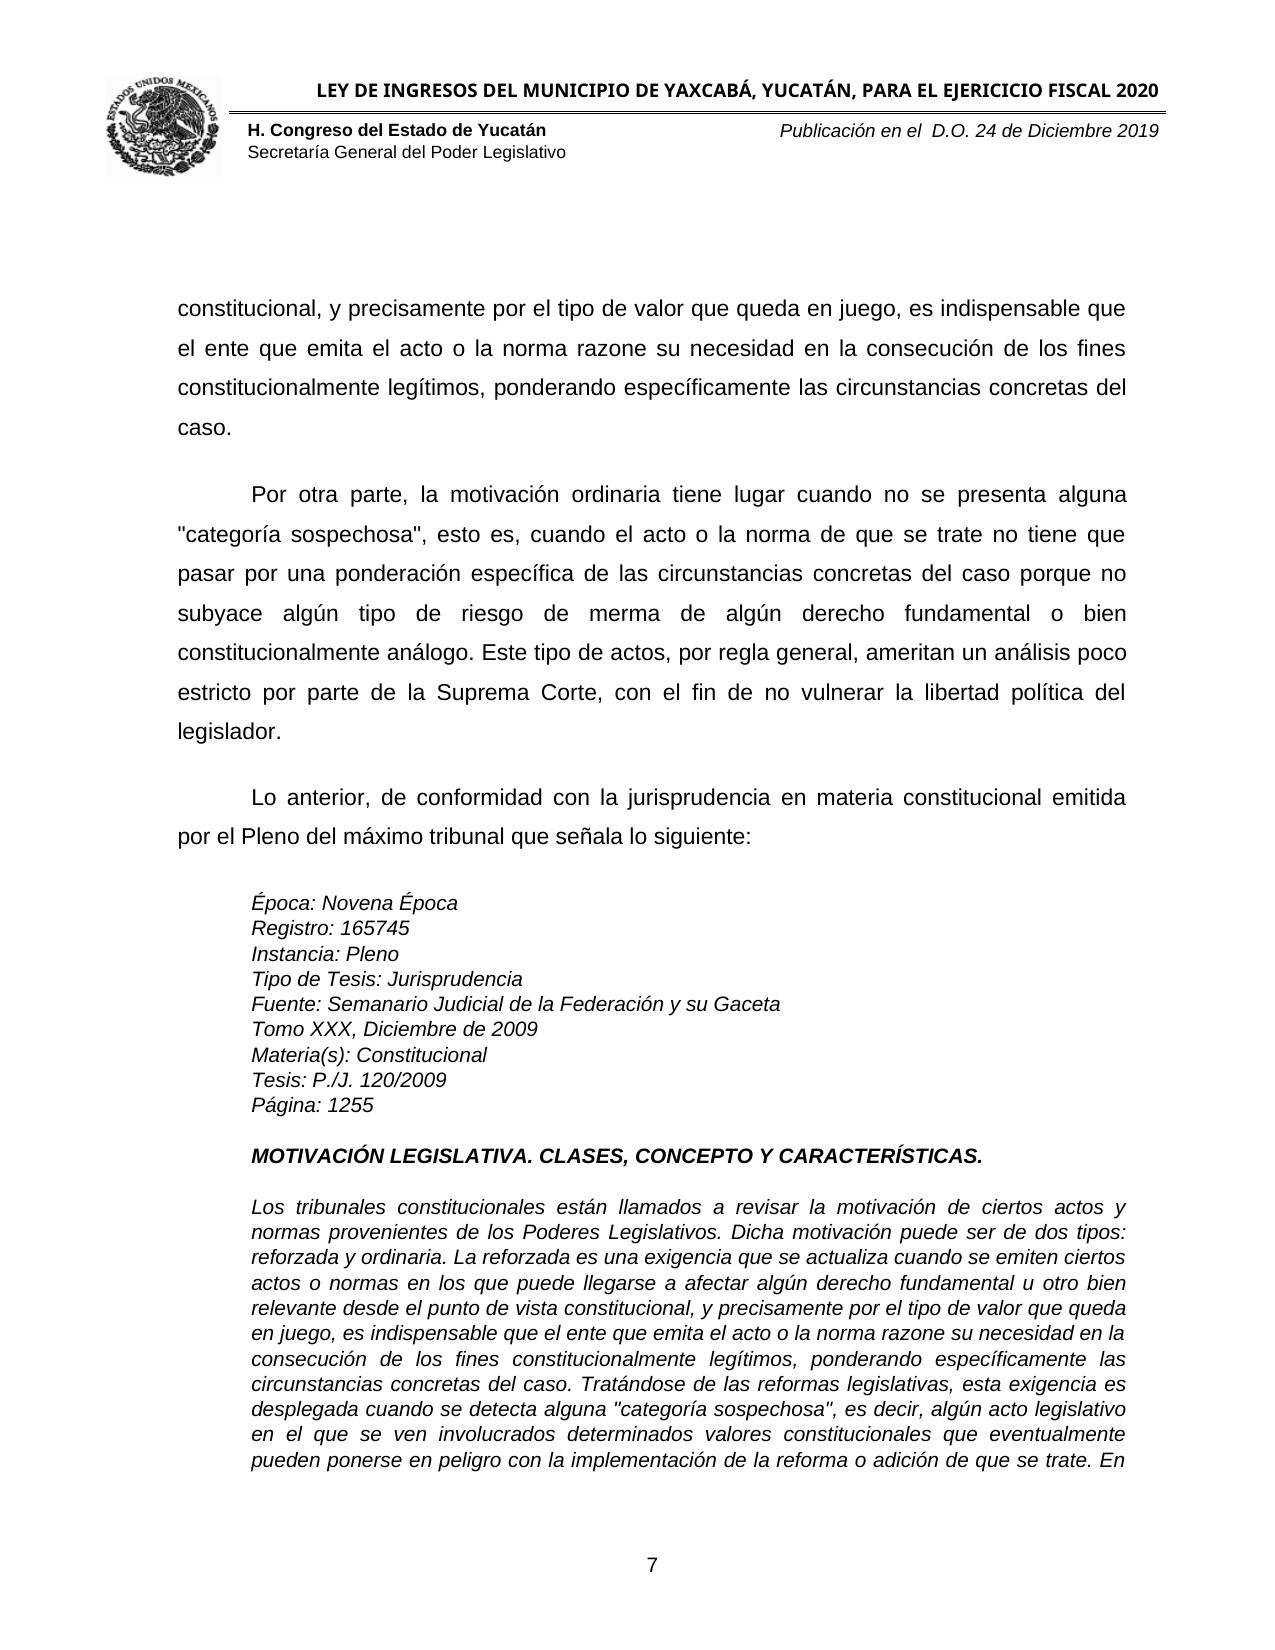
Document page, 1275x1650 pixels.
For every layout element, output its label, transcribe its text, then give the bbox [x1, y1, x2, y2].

text Por otra parte, la motivación ordinaria tiene lugar cuando no se presenta alguna "categoría sospechosa", esto es, cuando el acto o la norma de que se trate no tiene que pasar por una ponderación específica de las circunstancias concretas del caso porque no subyace algún tipo de riesgo de merma de algún derecho fundamental o bien constitucionalmente análogo. Este tipo de actos, por regla general, ameritan un análisis poco estricto por parte de la Suprema Corte, con el fin de no vulnerar la libertad política del legislador. [177, 481, 1127, 744]
text Tipo de Tesis: Jurisprudencia [251, 967, 1127, 991]
text Instancia: Pleno [251, 941, 1127, 965]
text Fuente: Semanario Judicial de la Federación y su Gaceta [251, 992, 1127, 1016]
text MOTIVACIÓN LEGISLATIVA. CLASES, CONCEPTO Y CARACTERÍSTICAS. [251, 1144, 1127, 1168]
text Tomo XXX, Diciembre de 2009 [251, 1017, 1127, 1041]
text Tesis: P./J. 120/2009 [251, 1068, 1127, 1092]
text Lo anterior, de conformidad con la jurisprudencia en materia constitucional emitida por el Pleno del máximo tribunal que señala lo siguiente: [177, 784, 1127, 850]
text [177, 295, 1127, 440]
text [251, 1194, 1127, 1472]
text Época: Novena Época [251, 891, 1127, 915]
text Página: 1255 [251, 1093, 1127, 1117]
text Registro: 165745 [251, 916, 1127, 940]
text Materia(s): Constitucional [251, 1043, 1127, 1067]
